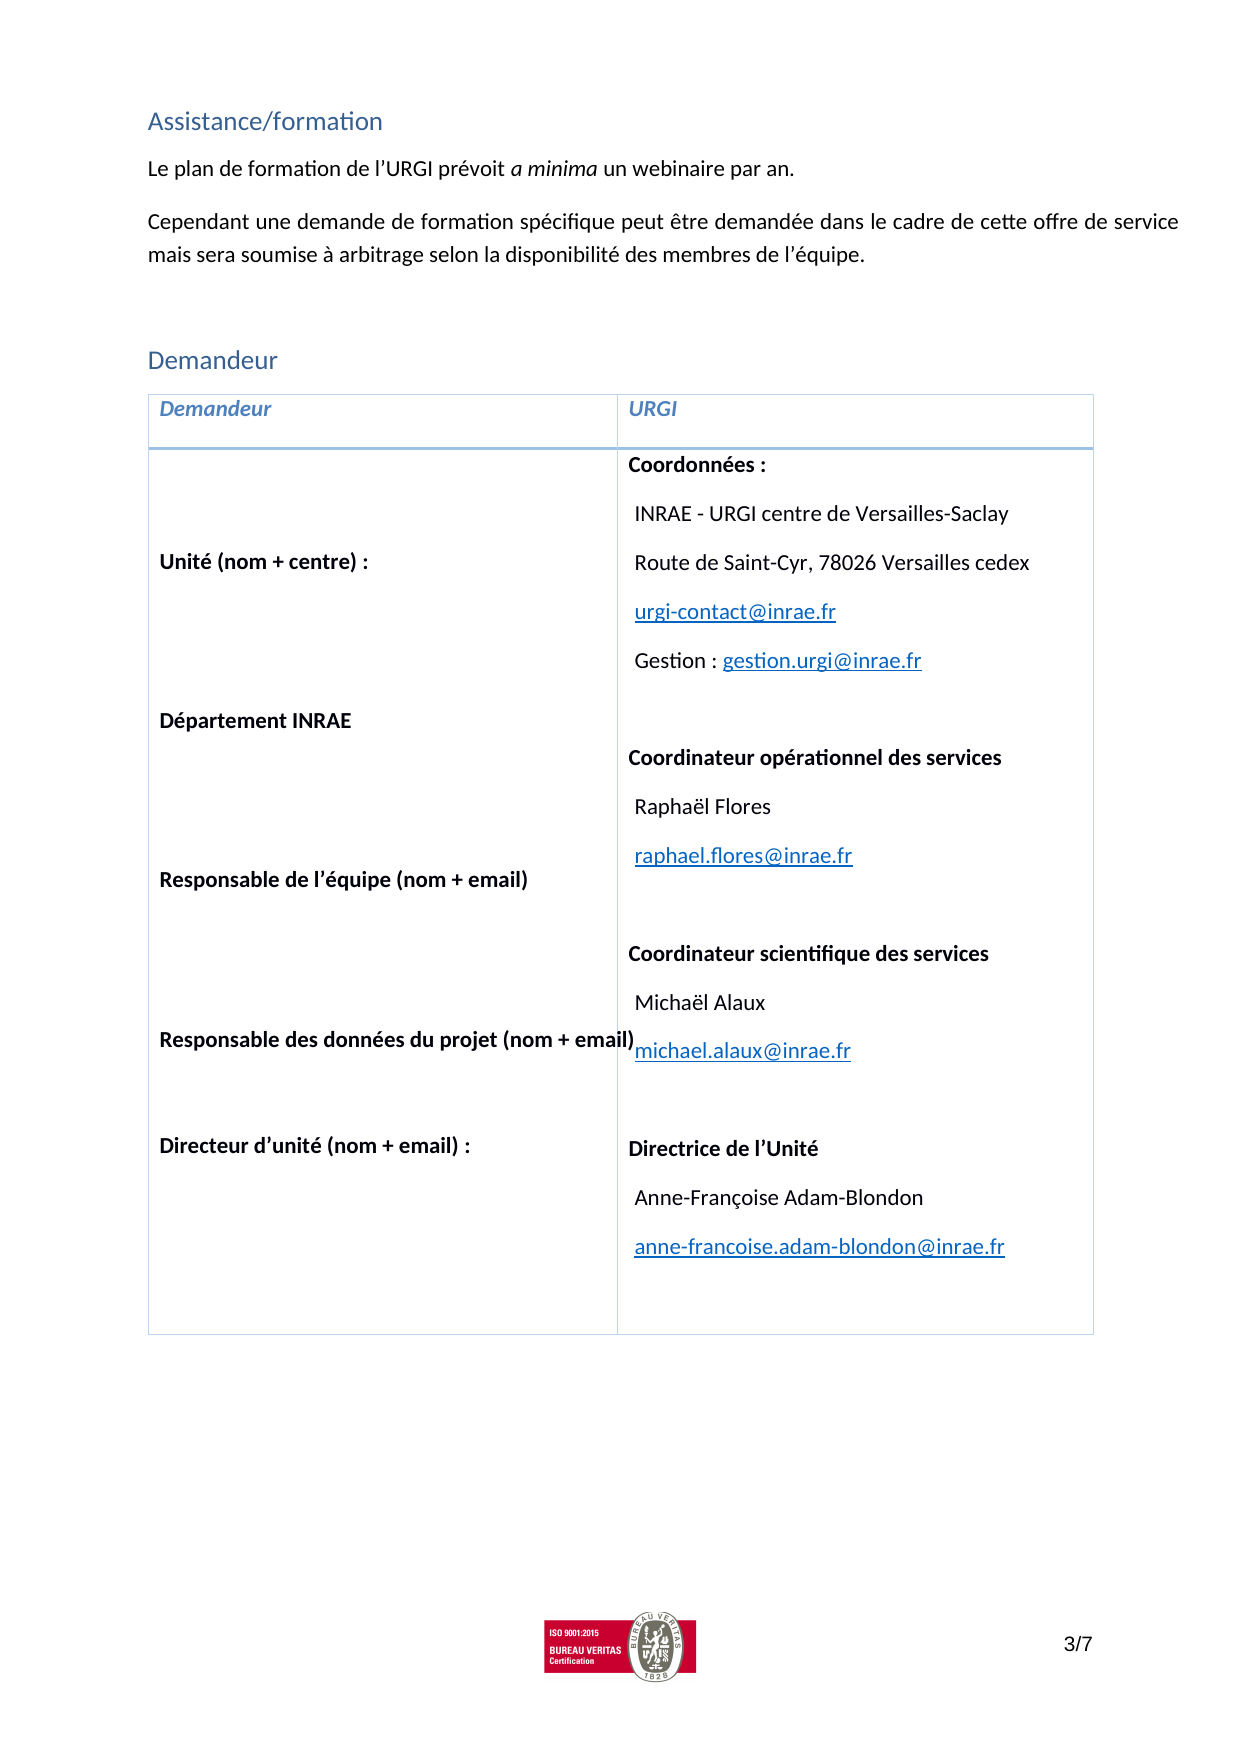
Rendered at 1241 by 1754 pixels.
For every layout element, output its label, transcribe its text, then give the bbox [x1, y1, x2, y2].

table_header URGI [618, 395, 1093, 447]
table_cell Unité (nom + centre) : Département INRAE Responsable de l’équipe (nom + email) Responsable des données du projet (nom + email) : Directeur d’unité (nom + email) : [149, 450, 617, 1334]
text Assistance/formation [148, 104, 1181, 137]
text Demandeur [148, 343, 1181, 376]
table_cell Coordonnées : INRAE - URGI centre de Versailles-Saclay Route de Saint-Cyr, 78026 Versailles cedex urgi-contact@inrae.fr Gestion : gestion.urgi@inrae.fr Coordinateur opérationnel des services Raphaël Flores raphael.flores@inrae.fr Coordinateur scientifique des services Michaël Alaux michael.alaux@inrae.fr Directrice de l’Unité Anne-Françoise Adam-Blondon anne-francoise.adam-blondon@inrae.fr [618, 450, 1093, 1334]
text Le plan de formation de l’URGI prévoit a minima un webinaire par an. [148, 154, 1181, 182]
picture [544, 1612, 697, 1684]
text Cependant une demande de formation spécifique peut être demandée dans le cadre de cette offre de service mais sera soumise à arbitrage selon la disponibilité des membres de l’équipe. [148, 207, 1181, 268]
table_header Demandeur [149, 395, 617, 447]
